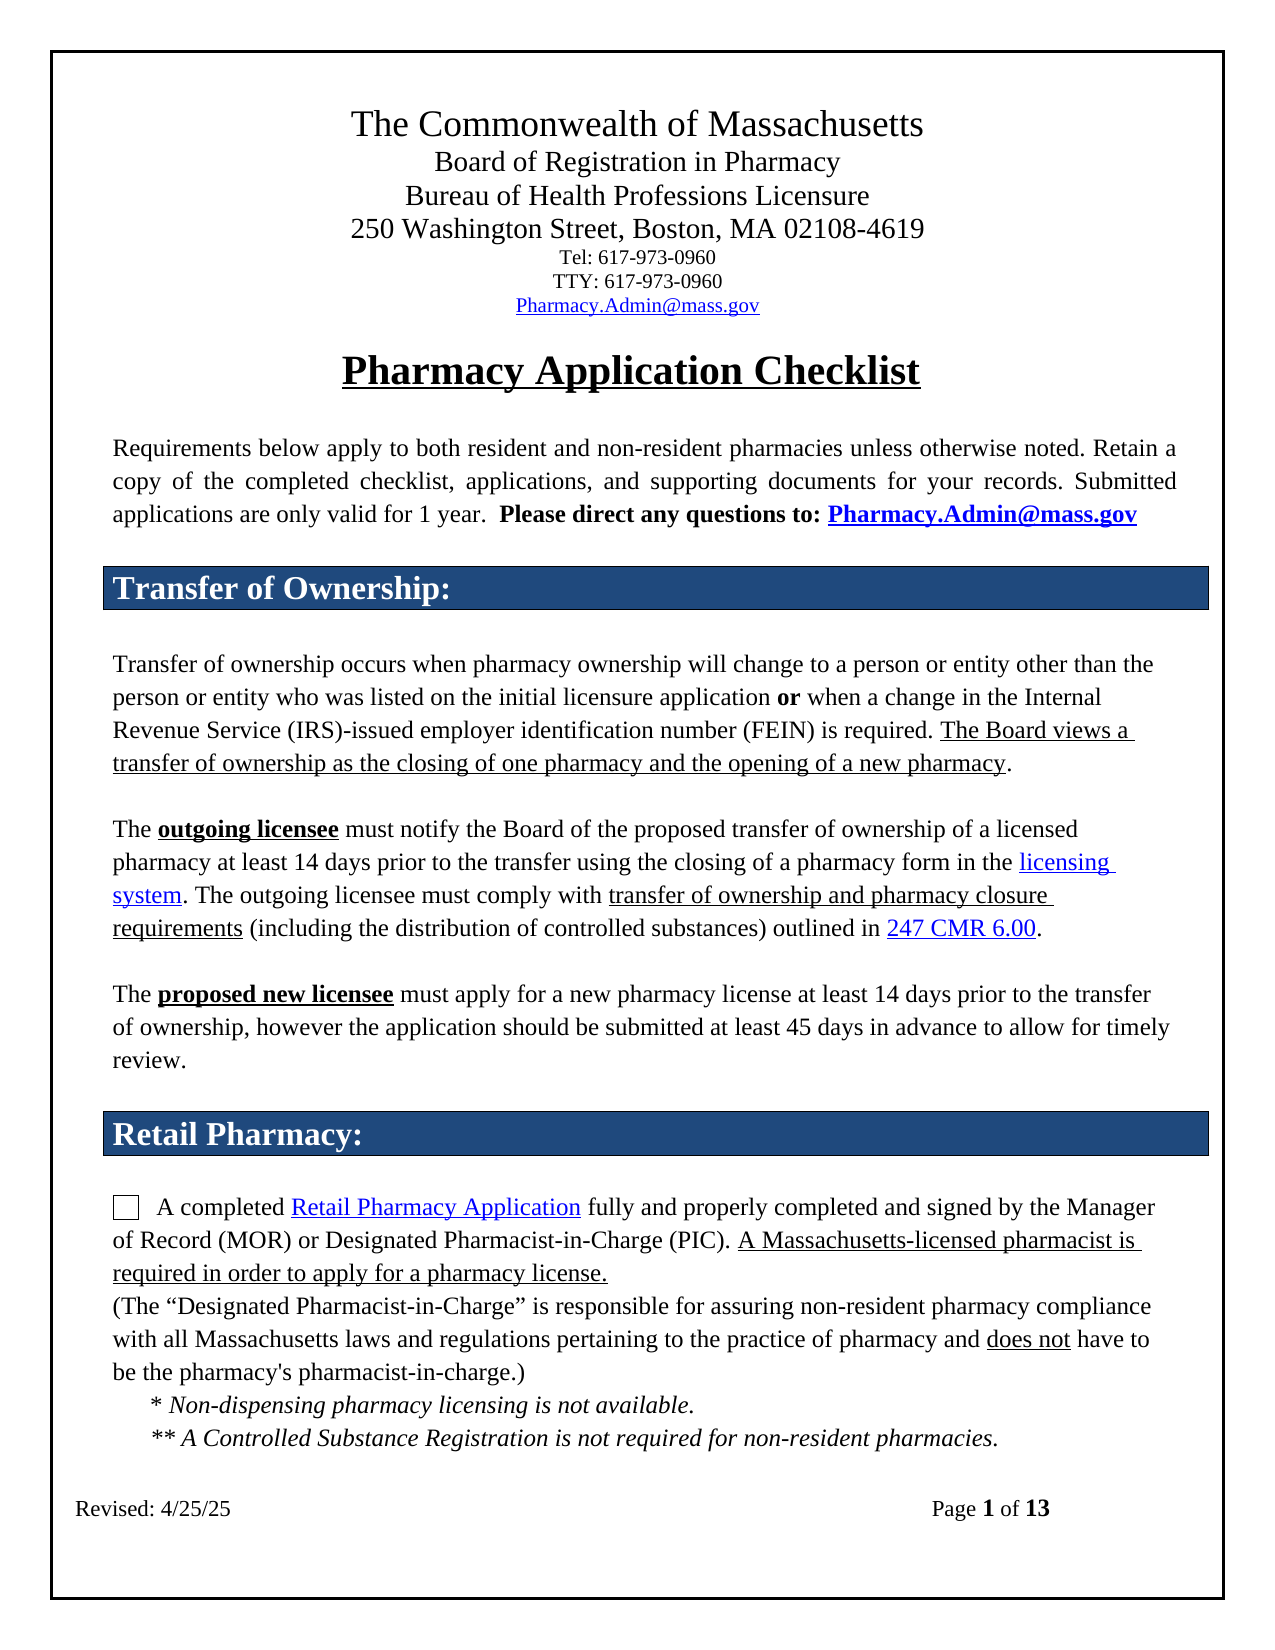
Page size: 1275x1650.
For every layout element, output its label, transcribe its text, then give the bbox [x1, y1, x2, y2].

text * Non-dispensing pharmacy licensing is not available. [112, 1390, 1177, 1418]
text A completed Retail Pharmacy Application fully and properly completed and signed by the Manager of Record (MOR) or Designated Pharmacist-in-Charge (PIC). A Massachusetts-licensed pharmacist is required in order to apply for a pharmacy license. [112, 1192, 1177, 1286]
text Transfer of ownership occurs when pharmacy ownership will change to a person or entity other than the person or entity who was listed on the initial licensure application or when a change in the Internal Revenue Service (IRS)-issued employer identification number (FEIN) is required. The Board views a transfer of ownership as the closing of one pharmacy and the opening of a new pharmacy. [112, 649, 1177, 777]
text The proposed new licensee must apply for a new pharmacy license at least 14 days prior to the transfer of ownership, however the application should be submitted at least 45 days in advance to allow for timely review. [112, 979, 1177, 1074]
text The Commonwealth of Massachusetts [75, 101, 1200, 144]
text Transfer of Ownership: [104, 567, 1208, 609]
text (The “Designated Pharmacist-in-Charge” is responsible for assuring non-resident pharmacy compliance with all Massachusetts laws and regulations pertaining to the practice of pharmacy and does not have to be the pharmacy's pharmacist-in-charge.) [112, 1291, 1177, 1386]
text Tel: 617-973-0960 [75, 245, 1200, 269]
text TTY: 617-973-0960 [75, 269, 1200, 293]
text ** A Controlled Substance Registration is not required for non-resident pharmacies. [112, 1423, 1177, 1452]
text Requirements below apply to both resident and non-resident pharmacies unless otherwise noted. Retain a copy of the completed checklist, applications, and supporting documents for your records. Submitted applications are only valid for 1 year. Please direct any questions to: Pharmacy.Admin@mass.gov [112, 433, 1177, 528]
text Board of Registration in Pharmacy [75, 144, 1200, 178]
text The outgoing licensee must notify the Board of the proposed transfer of ownership of a licensed pharmacy at least 14 days prior to the transfer using the closing of a pharmacy form in the licensing system. The outgoing licensee must comply with transfer of ownership and pharmacy closure requirements (including the distribution of controlled substances) outlined in 247 CMR 6.00. [112, 814, 1177, 942]
text Retail Pharmacy: [104, 1112, 1208, 1155]
text 250 Washington Street, Boston, MA 02108-4619 [75, 212, 1200, 245]
text Pharmacy.Admin@mass.gov [75, 293, 1200, 317]
text Bureau of Health Professions Licensure [75, 178, 1200, 212]
text Pharmacy Application Checklist [225, 345, 1200, 393]
